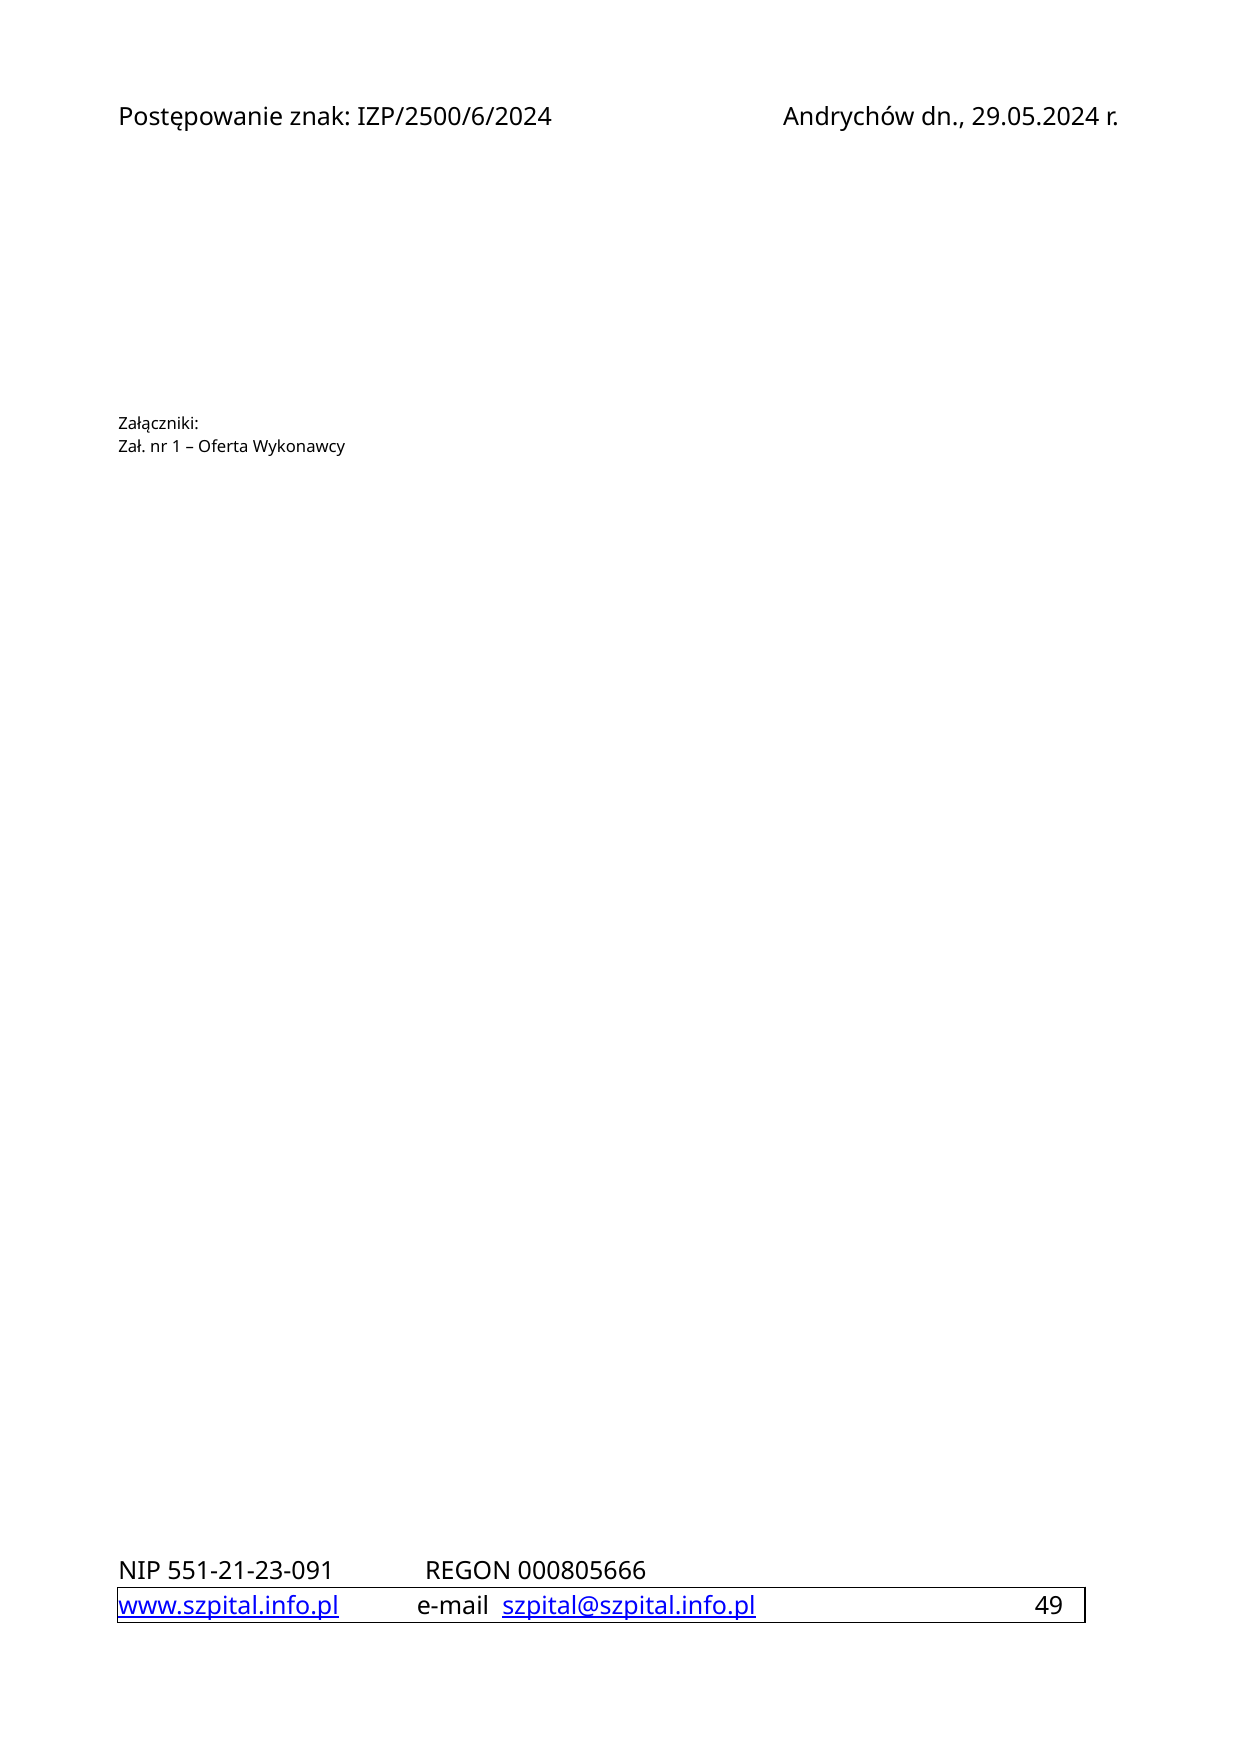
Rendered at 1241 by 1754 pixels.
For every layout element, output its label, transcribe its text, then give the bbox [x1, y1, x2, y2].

text Załączniki: [118, 412, 1122, 434]
text Zał. nr 1 – Oferta Wykonawcy [118, 434, 1122, 457]
